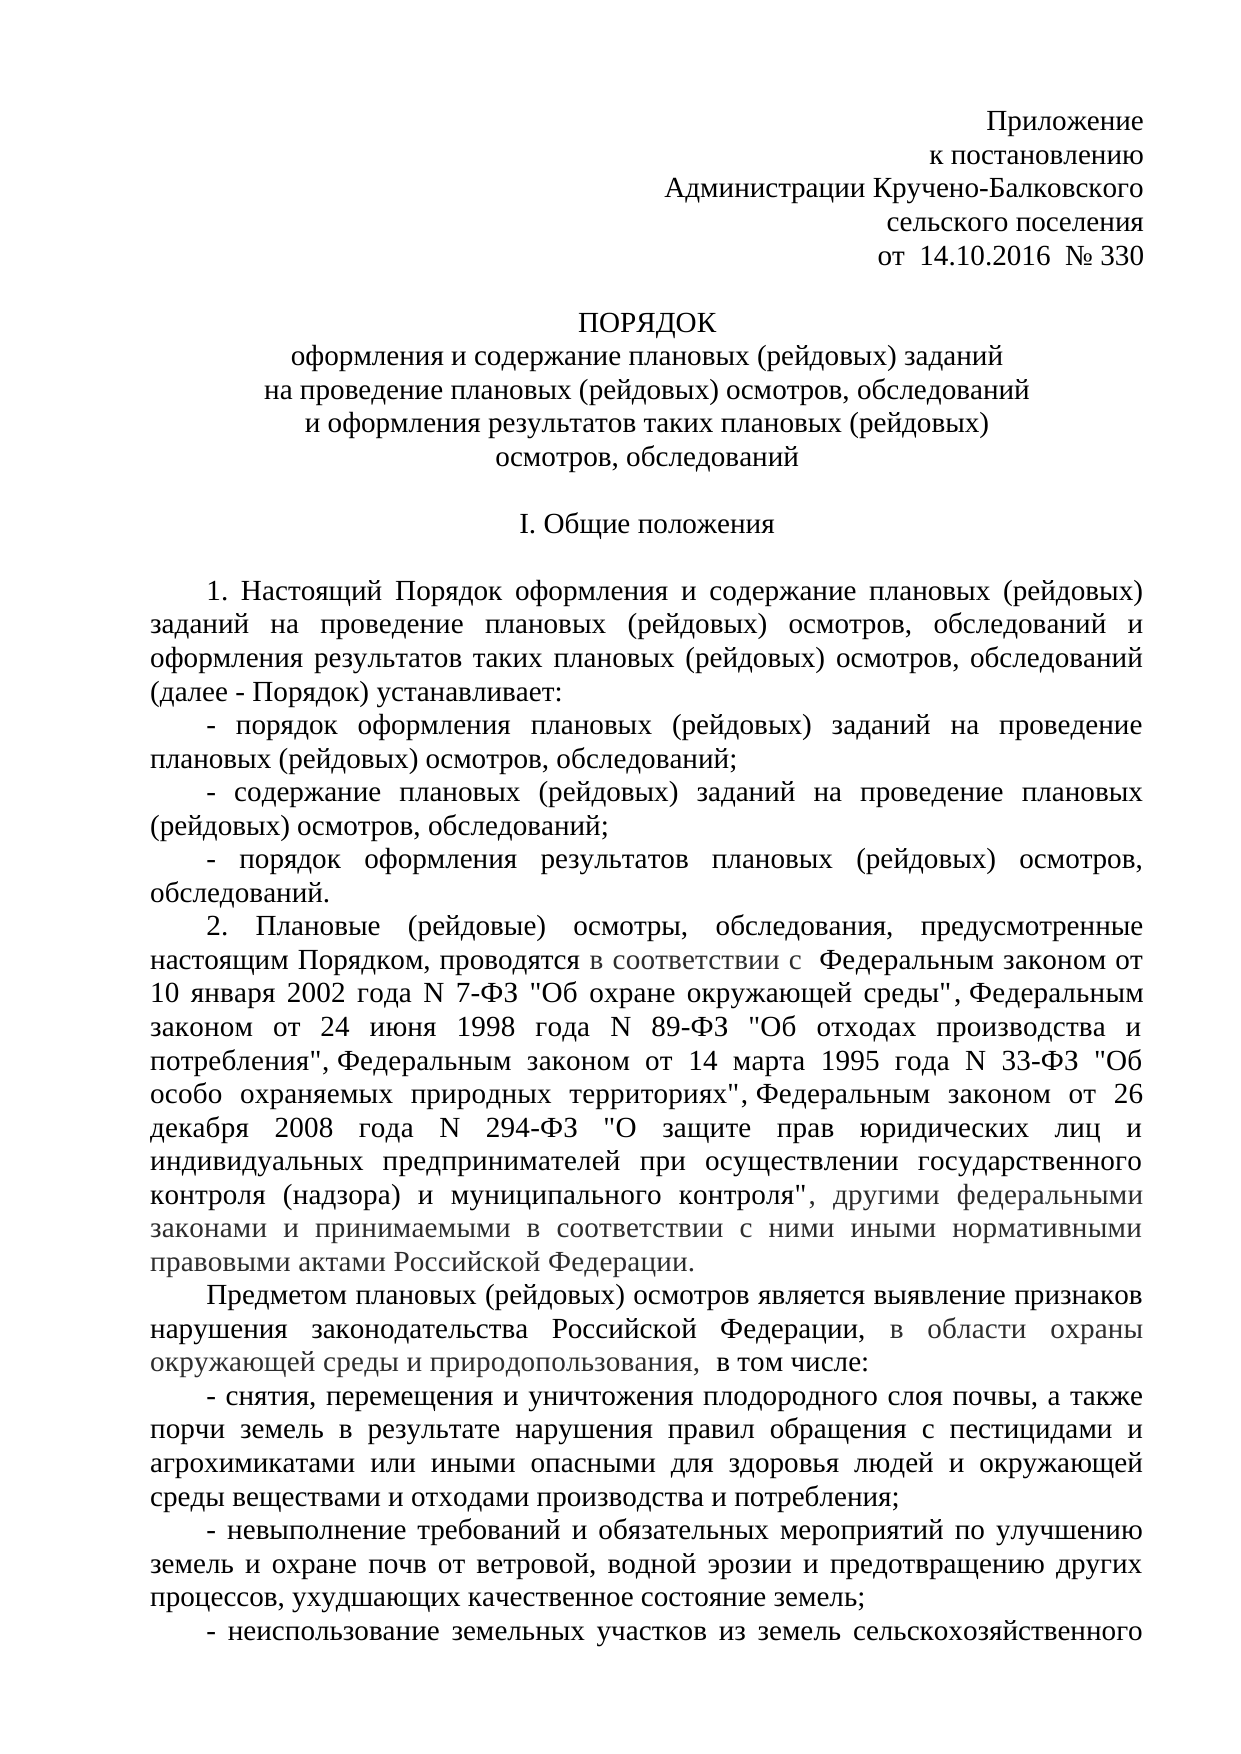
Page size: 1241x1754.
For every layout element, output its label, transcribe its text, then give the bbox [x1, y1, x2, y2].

text - порядок оформления результатов плановых (рейдовых) осмотров, обследований. [150, 841, 1144, 908]
title на проведение плановых (рейдовых) осмотров, обследований [150, 372, 1144, 405]
text Предметом плановых (рейдовых) осмотров является выявление признаков нарушения законодательства Российской Федерации, в области охраны окружающей среды и природопользования, в том числе: [150, 1277, 1144, 1378]
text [150, 1613, 1144, 1646]
text - невыполнение требований и обязательных мероприятий по улучшению земель и охране почв от ветровой, водной эрозии и предотвращению других процессов, ухудшающих качественное состояние земель; [150, 1512, 1144, 1613]
text I. Общие положения [150, 506, 1144, 539]
text - содержание плановых (рейдовых) заданий на проведение плановых (рейдовых) осмотров, обследований; [150, 774, 1144, 841]
text 1. Настоящий Порядок оформления и содержание плановых (рейдовых) заданий на проведение плановых (рейдовых) осмотров, обследований и оформления результатов таких плановых (рейдовых) осмотров, обследований (далее - Порядок) устанавливает: [150, 573, 1144, 707]
text Приложение [150, 103, 1144, 137]
text от 14.10.2016 № 330 [150, 238, 1144, 271]
text - снятия, перемещения и уничтожения плодородного слоя почвы, а также порчи земель в результате нарушения правил обращения с пестицидами и агрохимикатами или иными опасными для здоровья людей и окружающей среды веществами и отходами производства и потребления; [150, 1378, 1144, 1512]
text Администрации Кручено-Балковского [150, 171, 1144, 204]
text сельского поселения [150, 204, 1144, 238]
title ПОРЯДОК [150, 305, 1144, 338]
text - порядок оформления плановых (рейдовых) заданий на проведение плановых (рейдовых) осмотров, обследований; [150, 707, 1144, 774]
title и оформления результатов таких плановых (рейдовых) [150, 405, 1144, 439]
title оформления и содержание плановых (рейдовых) заданий [150, 338, 1144, 372]
text 2. Плановые (рейдовые) осмотры, обследования, предусмотренные настоящим Порядком, проводятся в соответствии с Федеральным законом от 10 января 2002 года N 7-ФЗ "Об охране окружающей среды", Федеральным законом от 24 июня 1998 года N 89-ФЗ "Об отходах производства и потребления", Федеральным законом от 14 марта 1995 года N 33-ФЗ "Об особо охраняемых природных территориях", Федеральным законом от 26 декабря 2008 года N 294-ФЗ "О защите прав юридических лиц и индивидуальных предпринимателей при осуществлении государственного контроля (надзора) и муниципального контроля", другими федеральными законами и принимаемыми в соответствии с ними иными нормативными правовыми актами Российской Федерации. [150, 908, 1144, 1277]
title осмотров, обследований [150, 439, 1144, 472]
text к постановлению [150, 137, 1144, 171]
